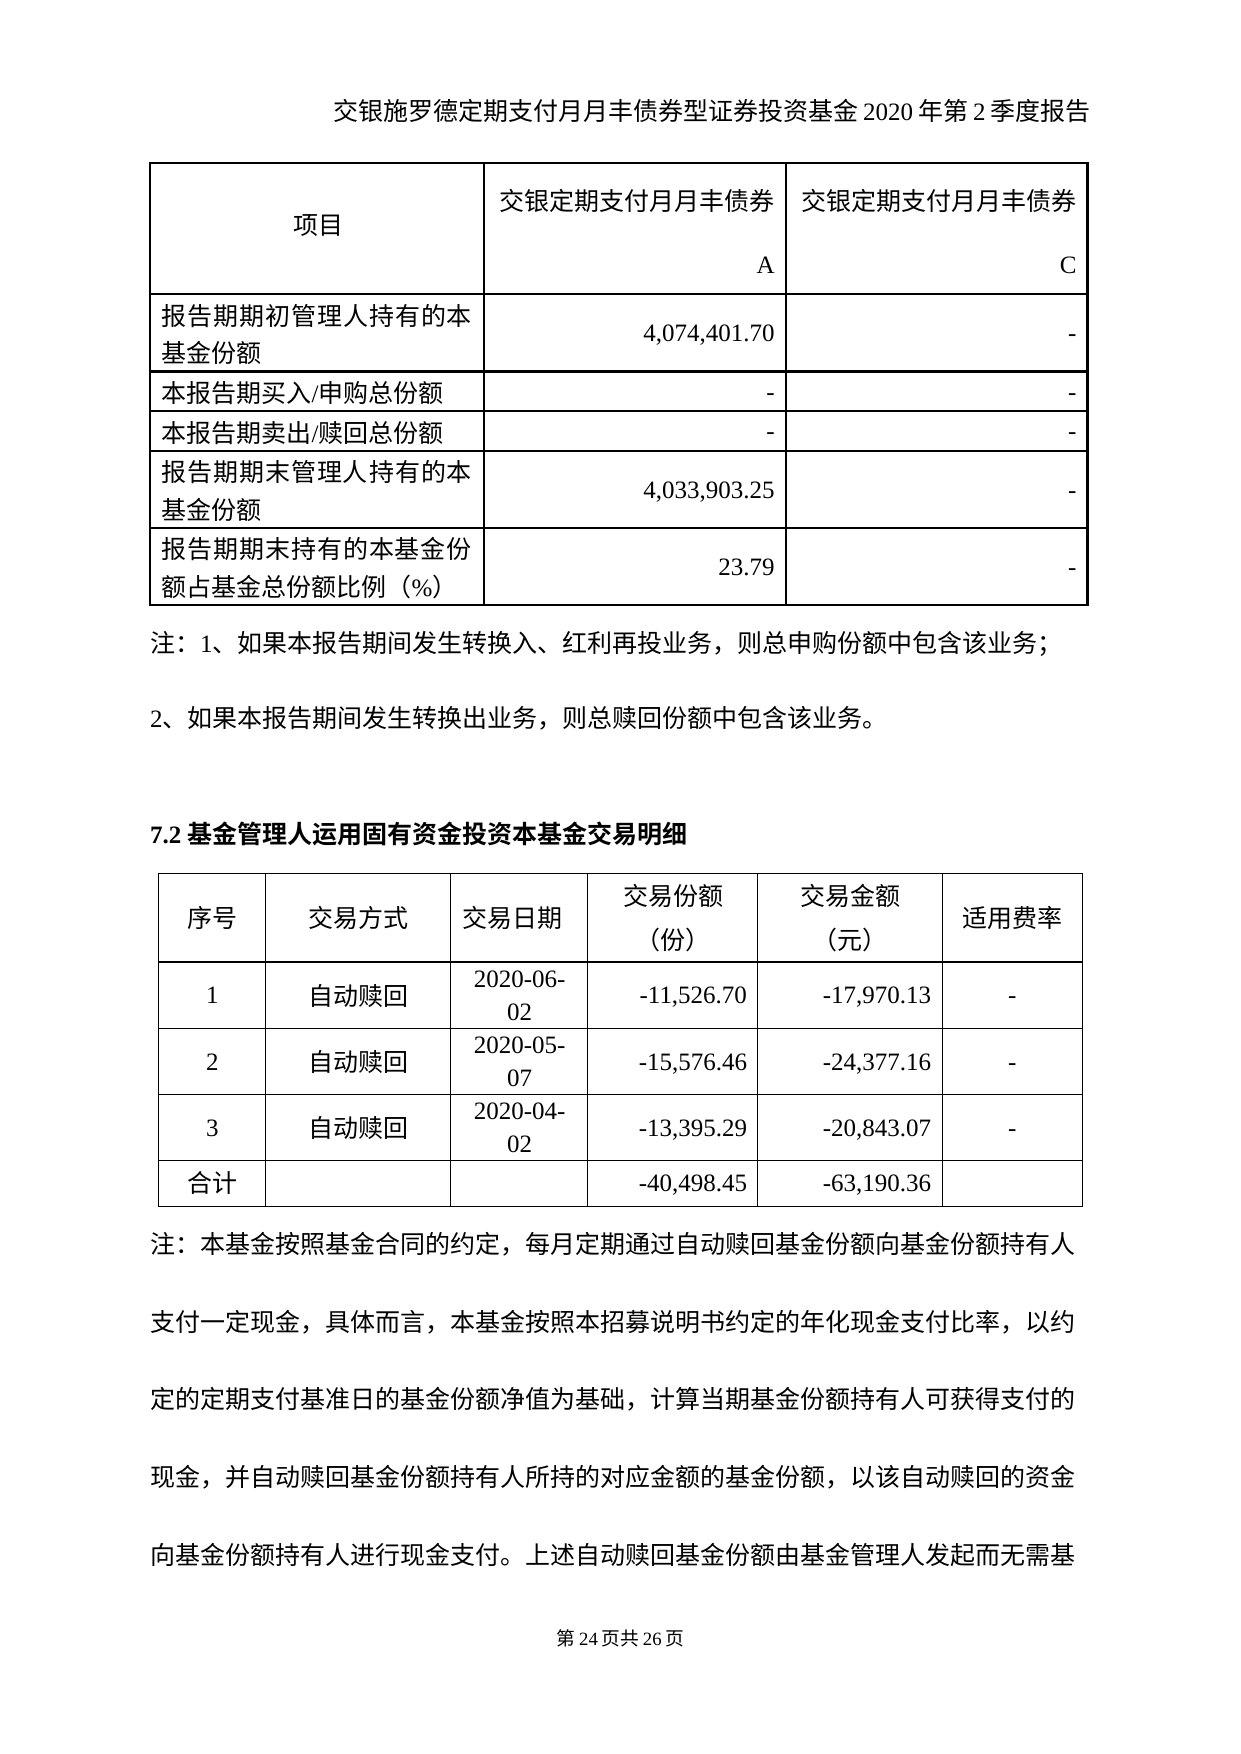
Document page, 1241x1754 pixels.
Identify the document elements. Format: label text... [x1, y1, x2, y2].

table_cell - [787, 295, 1086, 370]
table_cell - [787, 452, 1086, 527]
table_cell [943, 1161, 1082, 1206]
table_cell [266, 1161, 450, 1206]
table_cell 自动赎回 [266, 963, 450, 1027]
table_cell - [943, 1029, 1082, 1093]
table_header 交易方式 [266, 874, 450, 961]
table_header 交易日期 [451, 874, 587, 961]
table_cell - [943, 963, 1082, 1027]
table_header 交银定期支付月月丰债券C [787, 164, 1086, 293]
table_cell 合计 [159, 1161, 265, 1206]
table_cell -11,526.70 [588, 963, 757, 1027]
table_header 交银定期支付月月丰债券A [485, 164, 785, 293]
table_cell - [485, 412, 785, 449]
table_cell 4,033,903.25 [485, 452, 785, 527]
table_cell 本报告期卖出/赎回总份额 [151, 412, 483, 449]
table_cell 2020-05-07 [451, 1029, 587, 1093]
table_cell - [787, 529, 1086, 604]
table_cell - [787, 412, 1086, 449]
table_header 项目 [151, 164, 483, 293]
table_cell -63,190.36 [758, 1161, 942, 1206]
table_cell -40,498.45 [588, 1161, 757, 1206]
table_cell -13,395.29 [588, 1095, 757, 1159]
table_cell -15,576.46 [588, 1029, 757, 1093]
table_cell 3 [159, 1095, 265, 1159]
table_cell 本报告期买入/申购总份额 [151, 373, 483, 410]
table_cell [451, 1161, 587, 1206]
table_cell 4,074,401.70 [485, 295, 785, 370]
table_cell 1 [159, 963, 265, 1027]
table_cell 2020-04-02 [451, 1095, 587, 1159]
table_cell 自动赎回 [266, 1095, 450, 1159]
table_cell 报告期期末管理人持有的本基金份额 [151, 452, 483, 527]
text 7.2 基金管理人运用固有资金投资本基金交易明细 [150, 801, 1090, 866]
table_cell -24,377.16 [758, 1029, 942, 1093]
table_header 序号 [159, 874, 265, 961]
table_cell 报告期期末持有的本基金份额占基金总份额比例（%） [151, 529, 483, 604]
table_cell -17,970.13 [758, 963, 942, 1027]
table_header 交易金额（元） [758, 874, 942, 961]
table_header 交易份额（份） [588, 874, 757, 961]
table_cell 自动赎回 [266, 1029, 450, 1093]
table_cell - [787, 373, 1086, 410]
text 2、如果本报告期间发生转换出业务，则总赎回份额中包含该业务。 [150, 684, 1090, 749]
table_cell 2020-06-02 [451, 963, 587, 1027]
table_cell - [943, 1095, 1082, 1159]
table_cell - [485, 373, 785, 410]
table_cell 报告期期初管理人持有的本基金份额 [151, 295, 483, 370]
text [150, 1210, 1090, 1586]
table_cell 23.79 [485, 529, 785, 604]
table_cell 2 [159, 1029, 265, 1093]
text 注：1、如果本报告期间发生转换入、红利再投业务，则总申购份额中包含该业务； [150, 609, 1090, 674]
table_cell -20,843.07 [758, 1095, 942, 1159]
table_header 适用费率 [943, 874, 1082, 961]
